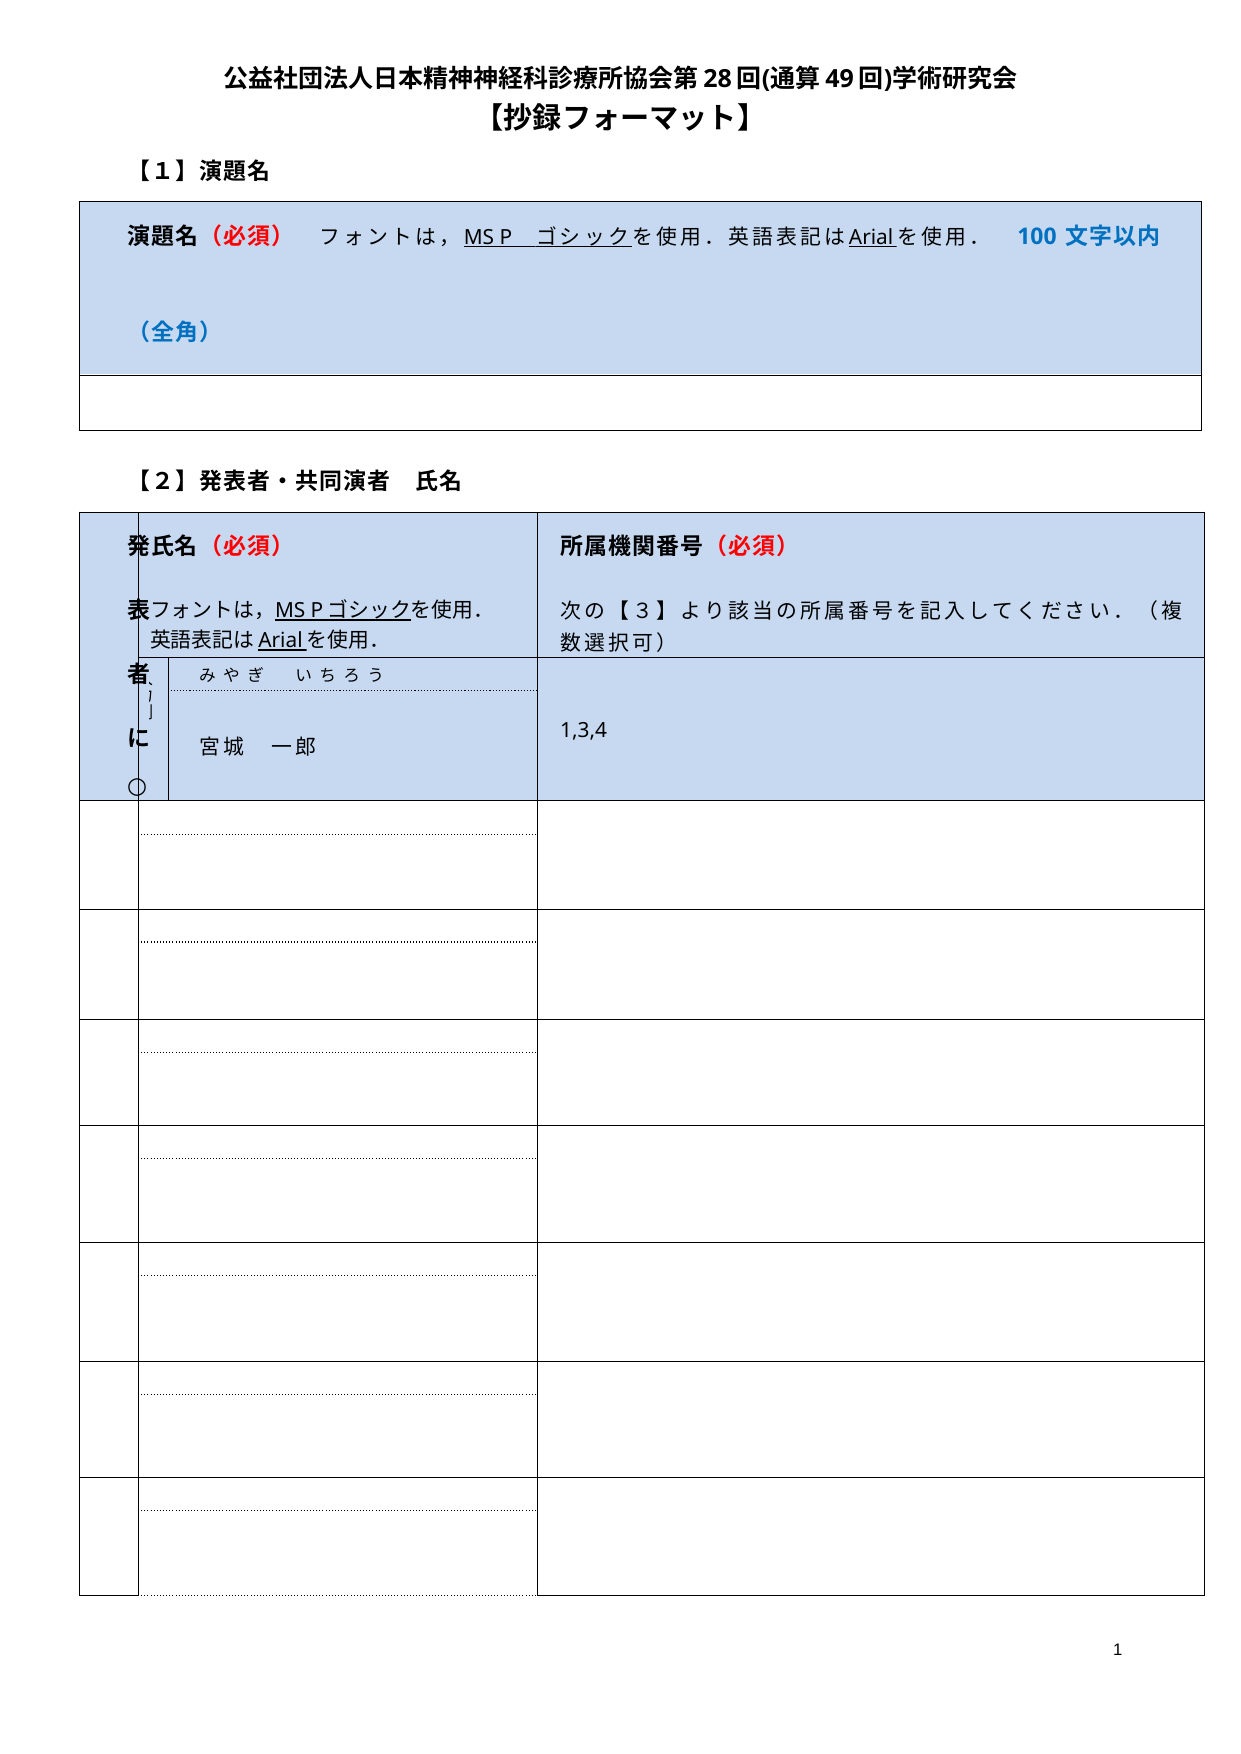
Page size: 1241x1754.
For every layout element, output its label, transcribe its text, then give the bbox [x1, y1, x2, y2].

table_cell [538, 801, 1204, 908]
table_cell [80, 1478, 138, 1594]
table_cell [139, 1020, 537, 1052]
table_cell [139, 941, 537, 1019]
table_cell [538, 1243, 1204, 1361]
table_cell [139, 1158, 537, 1242]
table_header 氏名（必須） フォントは，MS Pゴシックを使用． 英語表記はArialを使用． [139, 513, 537, 657]
table_header 演題名（必須） フォントは，MS Pゴシックを使用．英語表記はArialを使用． 100文字以内（全角） [80, 202, 1201, 374]
table_cell 入力例 [139, 658, 168, 800]
table_cell [80, 1126, 138, 1242]
table_cell [80, 1243, 138, 1361]
table_cell [139, 1394, 537, 1477]
table_header 発 表 者 に ○ [80, 513, 138, 800]
table_cell [538, 1126, 1204, 1242]
table_cell [139, 801, 537, 833]
text 公益社団法人日本精神神経科診療所協会第28回(通算49回)学術研究会 [127, 59, 1113, 95]
text 【抄録フォーマット】 [127, 95, 1113, 137]
table_cell [80, 376, 1201, 429]
table_cell [538, 1020, 1204, 1124]
text 【１】演題名 [68, 137, 1113, 201]
table_cell [139, 1275, 537, 1361]
table_cell 1,3,4 [538, 658, 1204, 800]
table_cell [80, 1020, 138, 1124]
table_cell [538, 1478, 1204, 1594]
table_cell [139, 1052, 537, 1124]
table_cell [139, 834, 537, 908]
table_cell [538, 910, 1204, 1019]
table_cell [80, 801, 138, 908]
table_cell [139, 910, 537, 941]
table_cell みやぎ いちろう [169, 658, 537, 690]
table_cell 宮城 一郎 [169, 690, 537, 800]
table_cell [139, 1478, 537, 1510]
text 【２】発表者・共同演者 氏名 [68, 448, 1113, 512]
table_cell [139, 1243, 537, 1275]
table_cell [538, 1362, 1204, 1477]
table_cell [139, 1362, 537, 1393]
table_header 所属機関番号（必須） 次の【３】より該当の所属番号を記入してください．（複数選択可） [538, 513, 1204, 657]
table_cell [139, 1126, 537, 1157]
table_cell [80, 1362, 138, 1477]
table_cell [139, 1510, 537, 1594]
table_cell [80, 910, 138, 1019]
